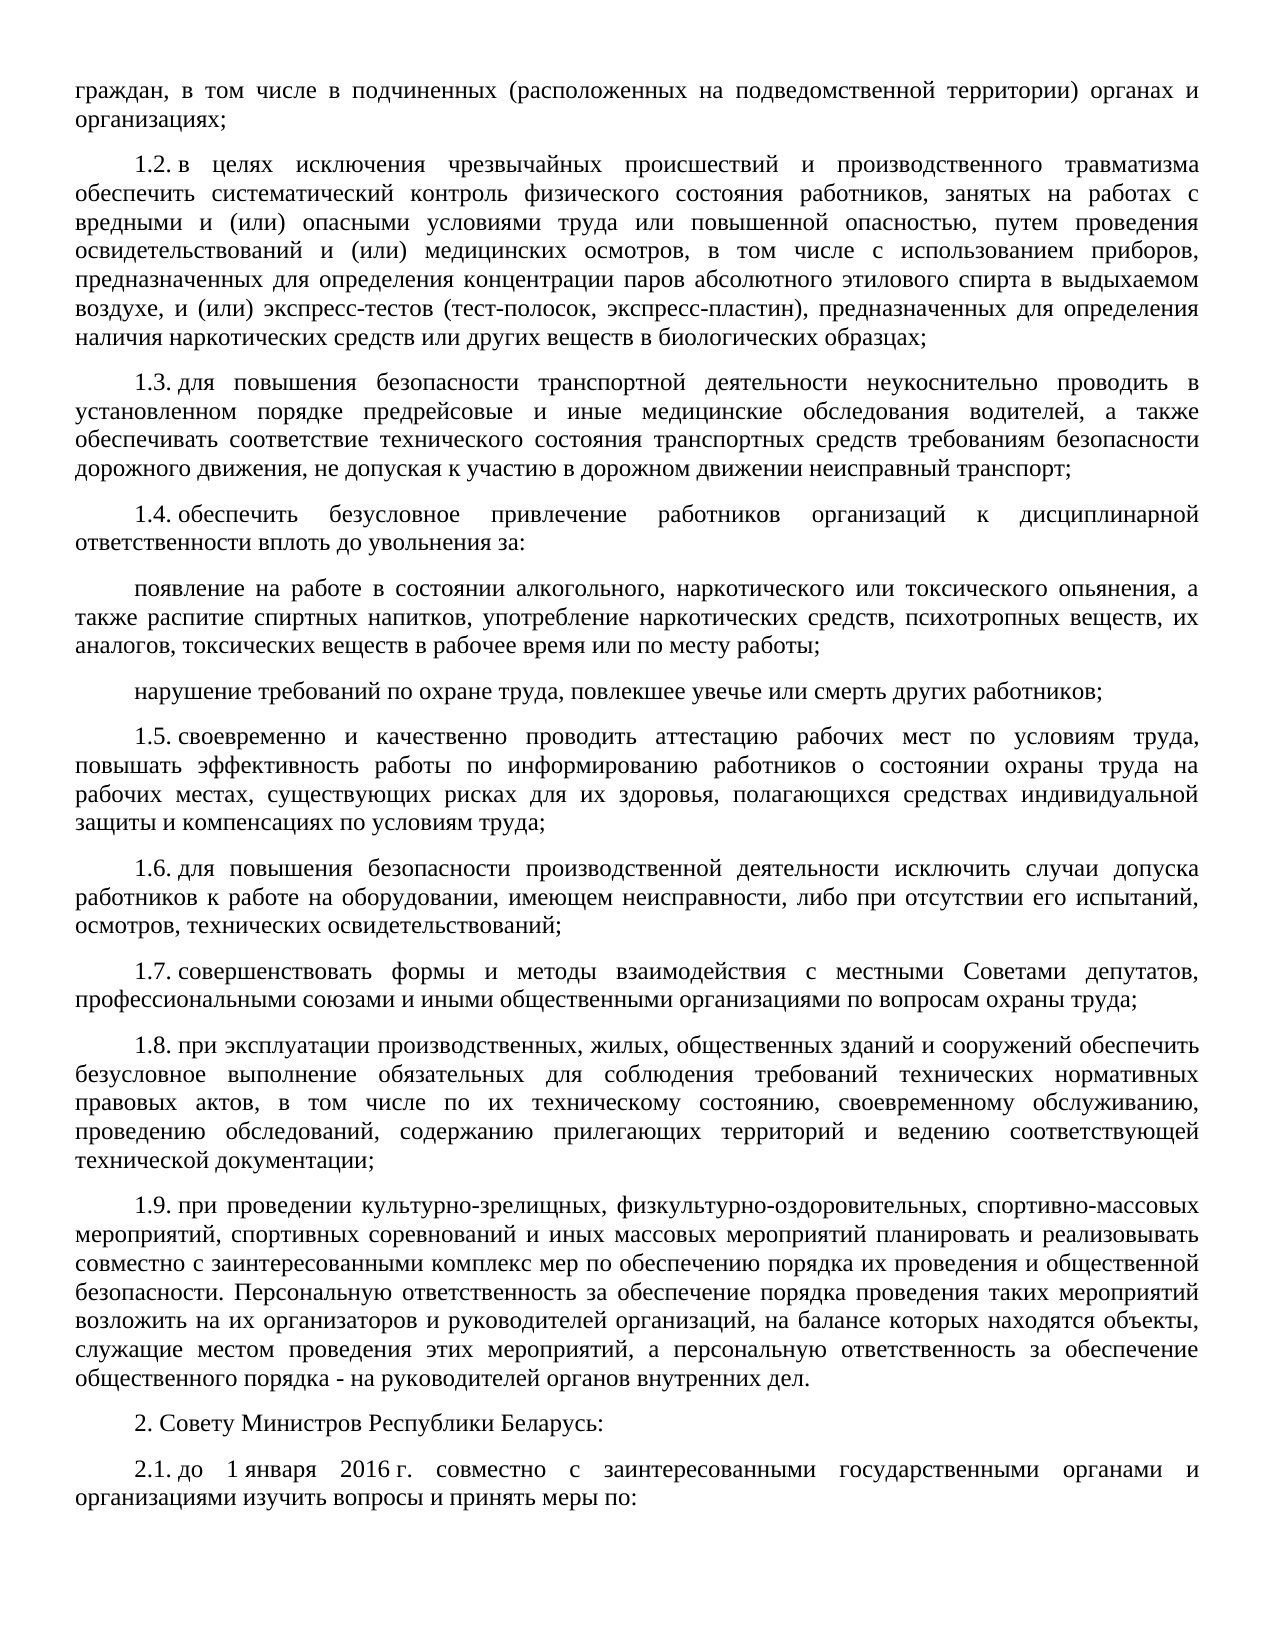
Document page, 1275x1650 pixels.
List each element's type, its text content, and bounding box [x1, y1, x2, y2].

text 2. Совету Министров Республики Беларусь: [75, 1408, 1200, 1437]
text нарушение требований по охране труда, повлекшее увечье или смерть других работников; [75, 676, 1200, 704]
text 1.9. при проведении культурно-зрелищных, физкультурно-оздоровительных, спортивно-массовых мероприятий, спортивных соревнований и иных массовых мероприятий планировать и реализовывать совместно с заинтересованными комплекс мер по обеспечению порядка их проведения и общественной безопасности. Персональную ответственность за обеспечение порядка проведения таких мероприятий возложить на их организаторов и руководителей организаций, на балансе которых находятся объекты, служащие местом проведения этих мероприятий, а персональную ответственность за обеспечение общественного порядка - на руководителей органов внутренних дел. [75, 1190, 1200, 1392]
text 1.5. своевременно и качественно проводить аттестацию рабочих мест по условиям труда, повышать эффективность работы по информированию работников о состоянии охраны труда на рабочих местах, существующих рисках для их здоровья, полагающихся средствах индивидуальной защиты и компенсациях по условиям труда; [75, 721, 1200, 836]
text 1.4. обеспечить безусловное привлечение работников организаций к дисциплинарной ответственности вплоть до увольнения за: [75, 499, 1200, 556]
text появление на работе в состоянии алкогольного, наркотического или токсического опьянения, а также распитие спиртных напитков, употребление наркотических средств, психотропных веществ, их аналогов, токсических веществ в рабочее время или по месту работы; [75, 573, 1200, 659]
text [75, 75, 1200, 132]
text 1.8. при эксплуатации производственных, жилых, общественных зданий и сооружений обеспечить безусловное выполнение обязательных для соблюдения требований технических нормативных правовых актов, в том числе по их техническому состоянию, своевременному обслуживанию, проведению обследований, содержанию прилегающих территорий и ведению соответствующей технической документации; [75, 1030, 1200, 1174]
text 1.3. для повышения безопасности транспортной деятельности неукоснительно проводить в установленном порядке предрейсовые и иные медицинские обследования водителей, а также обеспечивать соответствие технического состояния транспортных средств требованиям безопасности дорожного движения, не допуская к участию в дорожном движении неисправный транспорт; [75, 367, 1200, 482]
text 2.1. до 1 января 2016 г. совместно с заинтересованными государственными органами и организациями изучить вопросы и принять меры по: [75, 1454, 1200, 1511]
text 1.7. совершенствовать формы и методы взаимодействия с местными Советами депутатов, профессиональными союзами и иными общественными организациями по вопросам охраны труда; [75, 956, 1200, 1013]
text 1.6. для повышения безопасности производственной деятельности исключить случаи допуска работников к работе на оборудовании, имеющем неисправности, либо при отсутствии его испытаний, осмотров, технических освидетельствований; [75, 853, 1200, 939]
text 1.2. в целях исключения чрезвычайных происшествий и производственного травматизма обеспечить систематический контроль физического состояния работников, занятых на работах с вредными и (или) опасными условиями труда или повышенной опасностью, путем проведения освидетельствований и (или) медицинских осмотров, в том числе с использованием приборов, предназначенных для определения концентрации паров абсолютного этилового спирта в выдыхаемом воздухе, и (или) экспресс-тестов (тест-полосок, экспресс-пластин), предназначенных для определения наличия наркотических средств или других веществ в биологических образцах; [75, 149, 1200, 350]
